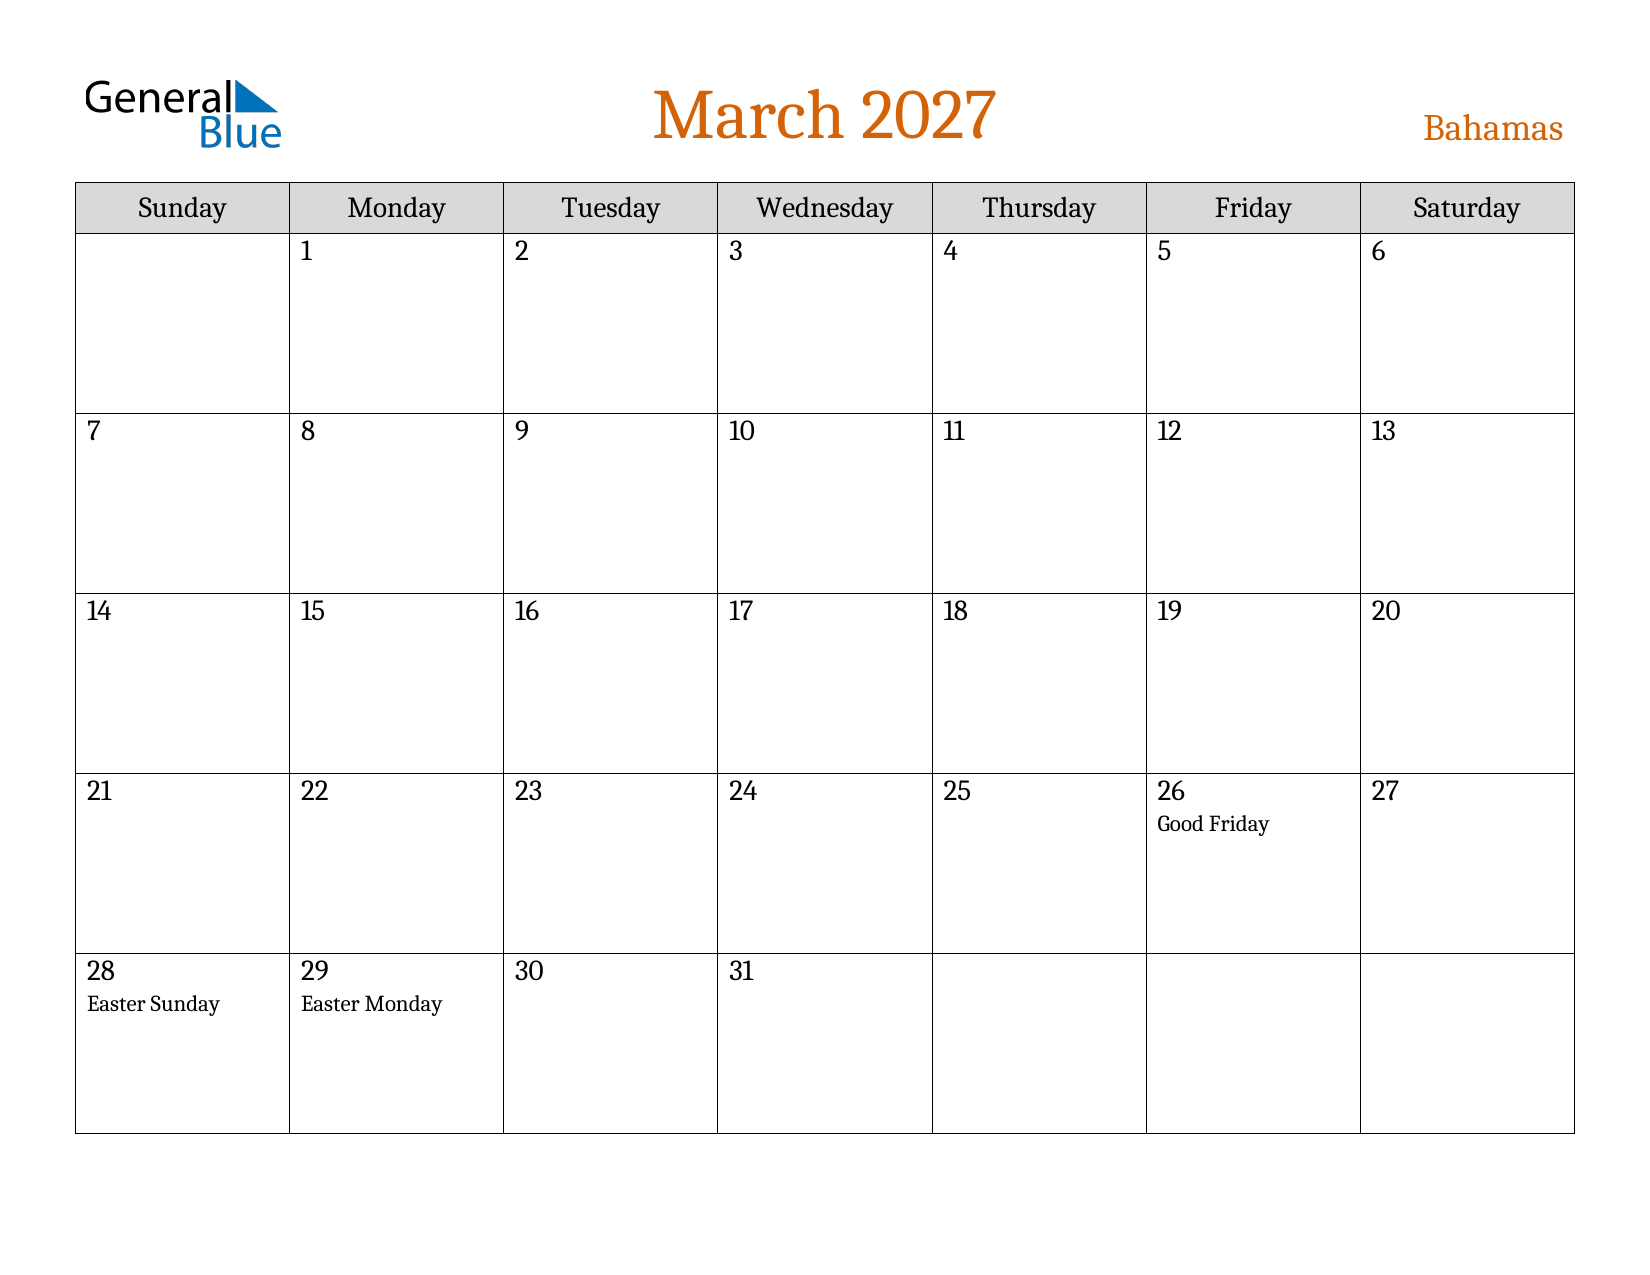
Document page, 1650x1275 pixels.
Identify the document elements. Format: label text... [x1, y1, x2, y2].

table_cell Good Friday [1147, 810, 1360, 953]
table_cell [290, 810, 503, 953]
table_cell Monday [290, 183, 503, 233]
table_cell [1147, 990, 1360, 1133]
table_cell [1147, 954, 1360, 990]
table_cell [504, 450, 717, 593]
table_cell [718, 450, 932, 593]
table_cell [933, 954, 1146, 990]
table_cell [504, 270, 717, 413]
table_cell 18 [933, 594, 1146, 630]
table_header [76, 75, 503, 182]
table_cell 22 [290, 774, 503, 810]
table_header Bahamas [1146, 75, 1574, 182]
table_cell [1147, 270, 1360, 413]
table_cell [1361, 810, 1574, 953]
table_cell [1147, 450, 1360, 593]
table_cell [76, 450, 289, 593]
table_cell [504, 810, 717, 953]
table_cell [933, 270, 1146, 413]
table_cell Easter Monday [290, 990, 503, 1133]
table_cell 13 [1361, 414, 1574, 450]
table_header March 2027 [504, 75, 1146, 182]
table_cell [290, 270, 503, 413]
table_cell 11 [933, 414, 1146, 450]
table_cell 16 [504, 594, 717, 630]
table_cell Saturday [1361, 183, 1574, 233]
table_cell [933, 450, 1146, 593]
table_cell Tuesday [504, 183, 717, 233]
table_cell 30 [504, 954, 717, 990]
table_cell 4 [933, 234, 1146, 270]
table_cell [1361, 270, 1574, 413]
table_cell [504, 990, 717, 1133]
table_cell 14 [76, 594, 289, 630]
table_cell 15 [290, 594, 503, 630]
table_cell [1361, 450, 1574, 593]
table_cell 19 [1147, 594, 1360, 630]
table_cell 27 [1361, 774, 1574, 810]
table_cell 28 [76, 954, 289, 990]
table_cell [718, 270, 932, 413]
table_cell Easter Sunday [76, 990, 289, 1133]
table_cell 23 [504, 774, 717, 810]
table_cell [933, 810, 1146, 953]
table_cell [1361, 954, 1574, 990]
table_cell [1147, 630, 1360, 773]
table_cell [76, 234, 289, 270]
table_cell [76, 810, 289, 953]
table_cell 20 [1361, 594, 1574, 630]
table_cell Thursday [933, 183, 1146, 233]
table_cell [933, 990, 1146, 1133]
table_cell [718, 810, 932, 953]
table_cell 24 [718, 774, 932, 810]
table_cell [76, 630, 289, 773]
table_cell 17 [718, 594, 932, 630]
table_cell 5 [1147, 234, 1360, 270]
table_cell 29 [290, 954, 503, 990]
table_cell Friday [1147, 183, 1360, 233]
table_cell 21 [76, 774, 289, 810]
table_cell 26 [1147, 774, 1360, 810]
table_cell 1 [290, 234, 503, 270]
table_cell 7 [76, 414, 289, 450]
table_cell [76, 270, 289, 413]
table_cell 2 [504, 234, 717, 270]
table_cell [290, 450, 503, 593]
table_cell 8 [290, 414, 503, 450]
table_cell 9 [504, 414, 717, 450]
table_cell 25 [933, 774, 1146, 810]
table_cell 12 [1147, 414, 1360, 450]
table_cell [1361, 630, 1574, 773]
picture [86, 80, 281, 148]
table_cell [718, 630, 932, 773]
table_cell 31 [718, 954, 932, 990]
table_cell [290, 630, 503, 773]
table_cell 10 [718, 414, 932, 450]
table_cell Sunday [76, 183, 289, 233]
table_cell 3 [718, 234, 932, 270]
table_cell Wednesday [718, 183, 932, 233]
table_cell [933, 630, 1146, 773]
table_cell [718, 990, 932, 1133]
table_cell [1361, 990, 1574, 1133]
table_cell 6 [1361, 234, 1574, 270]
table_cell [504, 630, 717, 773]
